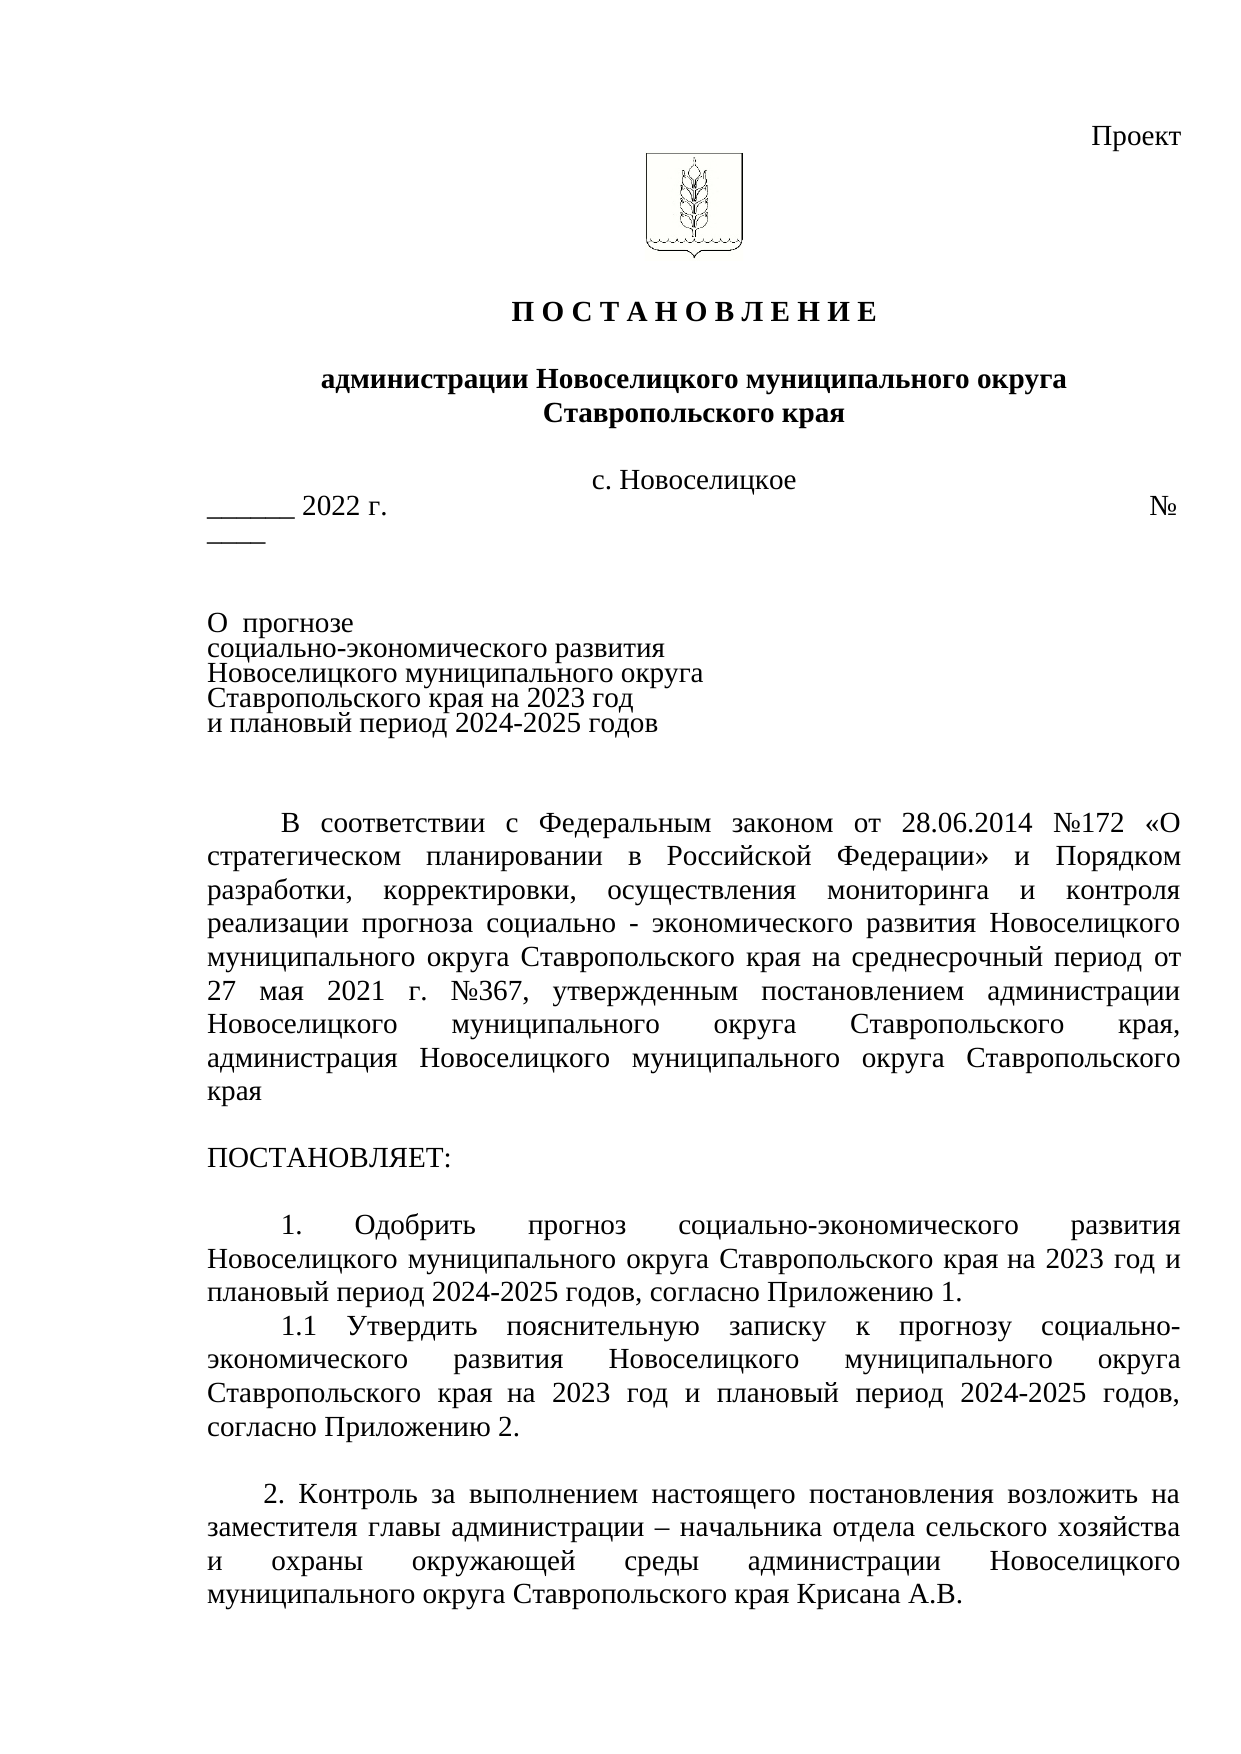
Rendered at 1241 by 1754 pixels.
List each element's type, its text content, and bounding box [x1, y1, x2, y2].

picture [644, 151, 744, 261]
text с. Новоселицкое [207, 462, 1181, 496]
text Ставропольского края [207, 395, 1181, 429]
text 1. Одобрить прогноз социально-экономического развития Новоселицкого муниципального округа Ставропольского края на 2023 год и плановый период 2024-2025 годов, согласно Приложению 1. [207, 1207, 1181, 1308]
text Ставропольского края на 2023 год [207, 688, 1181, 713]
text О прогнозе [207, 613, 1181, 638]
text В соответствии с Федеральным законом от 28.06.2014 №172 «О стратегическом планировании в Российской Федерации» и Порядком разработки, корректировки, осуществления мониторинга и контроля реализации прогноза социально - экономического развития Новоселицкого муниципального округа Ставропольского края на среднесрочный период от 27 мая 2021 г. №367, утвержденным постановлением администрации Новоселицкого муниципального округа Ставропольского края, администрация Новоселицкого муниципального округа Ставропольского края [207, 805, 1181, 1107]
text Новоселицкого муниципального округа [207, 663, 1181, 688]
text П О С Т А Н О В Л Е Н И Е [207, 294, 1181, 328]
text и плановый период 2024-2025 годов [207, 713, 1181, 738]
text ______ 2022 г. № ____ [207, 496, 1181, 546]
text Проект [207, 118, 1181, 152]
text 2. Контроль за выполнением настоящего постановления возложить на заместителя главы администрации – начальника отдела сельского хозяйства и охраны окружающей среды администрации Новоселицкого муниципального округа Ставропольского края Крисана А.В. [207, 1476, 1181, 1610]
text администрации Новоселицкого муниципального округа [207, 362, 1181, 395]
text ПОСТАНОВЛЯЕТ: [207, 1140, 1181, 1174]
text 1.1 Утвердить пояснительную записку к прогнозу социально-экономического развития Новоселицкого муниципального округа Ставропольского края на 2023 год и плановый период 2024-2025 годов, согласно Приложению 2. [207, 1308, 1181, 1442]
text социально-экономического развития [207, 638, 1181, 663]
